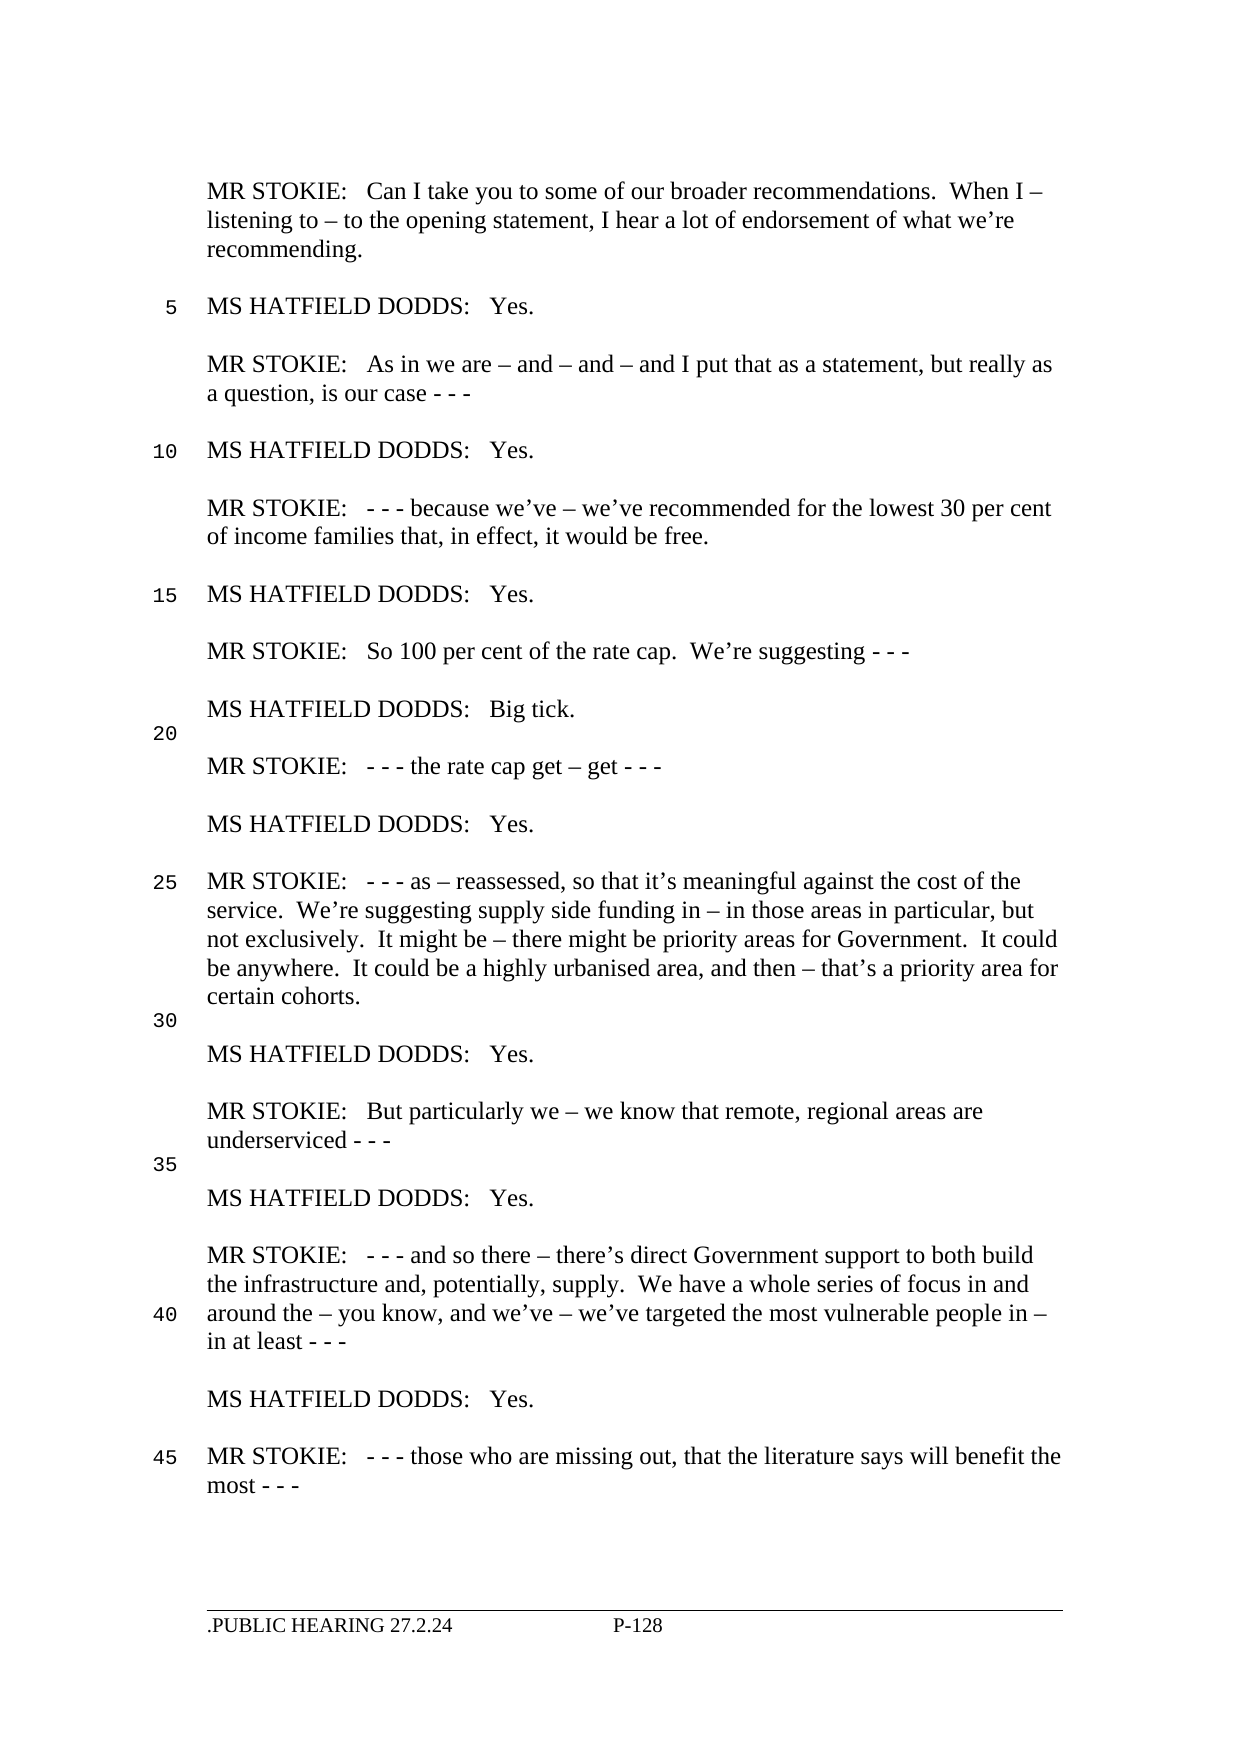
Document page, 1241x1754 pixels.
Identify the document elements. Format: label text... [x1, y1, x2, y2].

text MR STOKIE: - - - as – reassessed, so that it’s meaningful against the cost of the service. We’re suggesting supply side funding in – in those areas in particular, but not exclusively. It might be – there might be priority areas for Government. It could be anywhere. It could be a highly urbanised area, and then – that’s a priority area for certain cohorts. [207, 866, 1063, 1010]
text MS HATFIELD DODDS: Yes. [207, 579, 1063, 608]
text MR STOKIE: So 100 per cent of the rate cap. We’re suggesting - - - [207, 636, 1063, 665]
text MS HATFIELD DODDS: Yes. [207, 1384, 1063, 1413]
text MS HATFIELD DODDS: Yes. [207, 291, 1063, 320]
text MR STOKIE: - - - and so there – there’s direct Government support to both build the infrastructure and, potentially, supply. We have a whole series of focus in and around the – you know, and we’ve – we’ve targeted the most vulnerable people in – in at least - - - [207, 1240, 1063, 1355]
text MS HATFIELD DODDS: Yes. [207, 1183, 1063, 1211]
text MS HATFIELD DODDS: Yes. [207, 809, 1063, 838]
text MS HATFIELD DODDS: Yes. [207, 1039, 1063, 1068]
text MR STOKIE: - - - the rate cap get – get - - - [207, 751, 1063, 780]
text MS HATFIELD DODDS: Big tick. [207, 694, 1063, 723]
text MR STOKIE: - - - those who are missing out, that the literature says will benefit the most - - - [207, 1441, 1063, 1499]
text MS HATFIELD DODDS: Yes. [207, 435, 1063, 464]
text MR STOKIE: But particularly we – we know that remote, regional areas are underserviced - - - [207, 1096, 1063, 1154]
text MR STOKIE: As in we are – and – and – and I put that as a statement, but really as a question, is our case - - - [207, 349, 1063, 406]
text MR STOKIE: - - - because we’ve – we’ve recommended for the lowest 30 per cent of income families that, in effect, it would be free. [207, 493, 1063, 550]
text MR STOKIE: Can I take you to some of our broader recommendations. When I – listening to – to the opening statement, I hear a lot of endorsement of what we’re recommending. [207, 176, 1063, 263]
